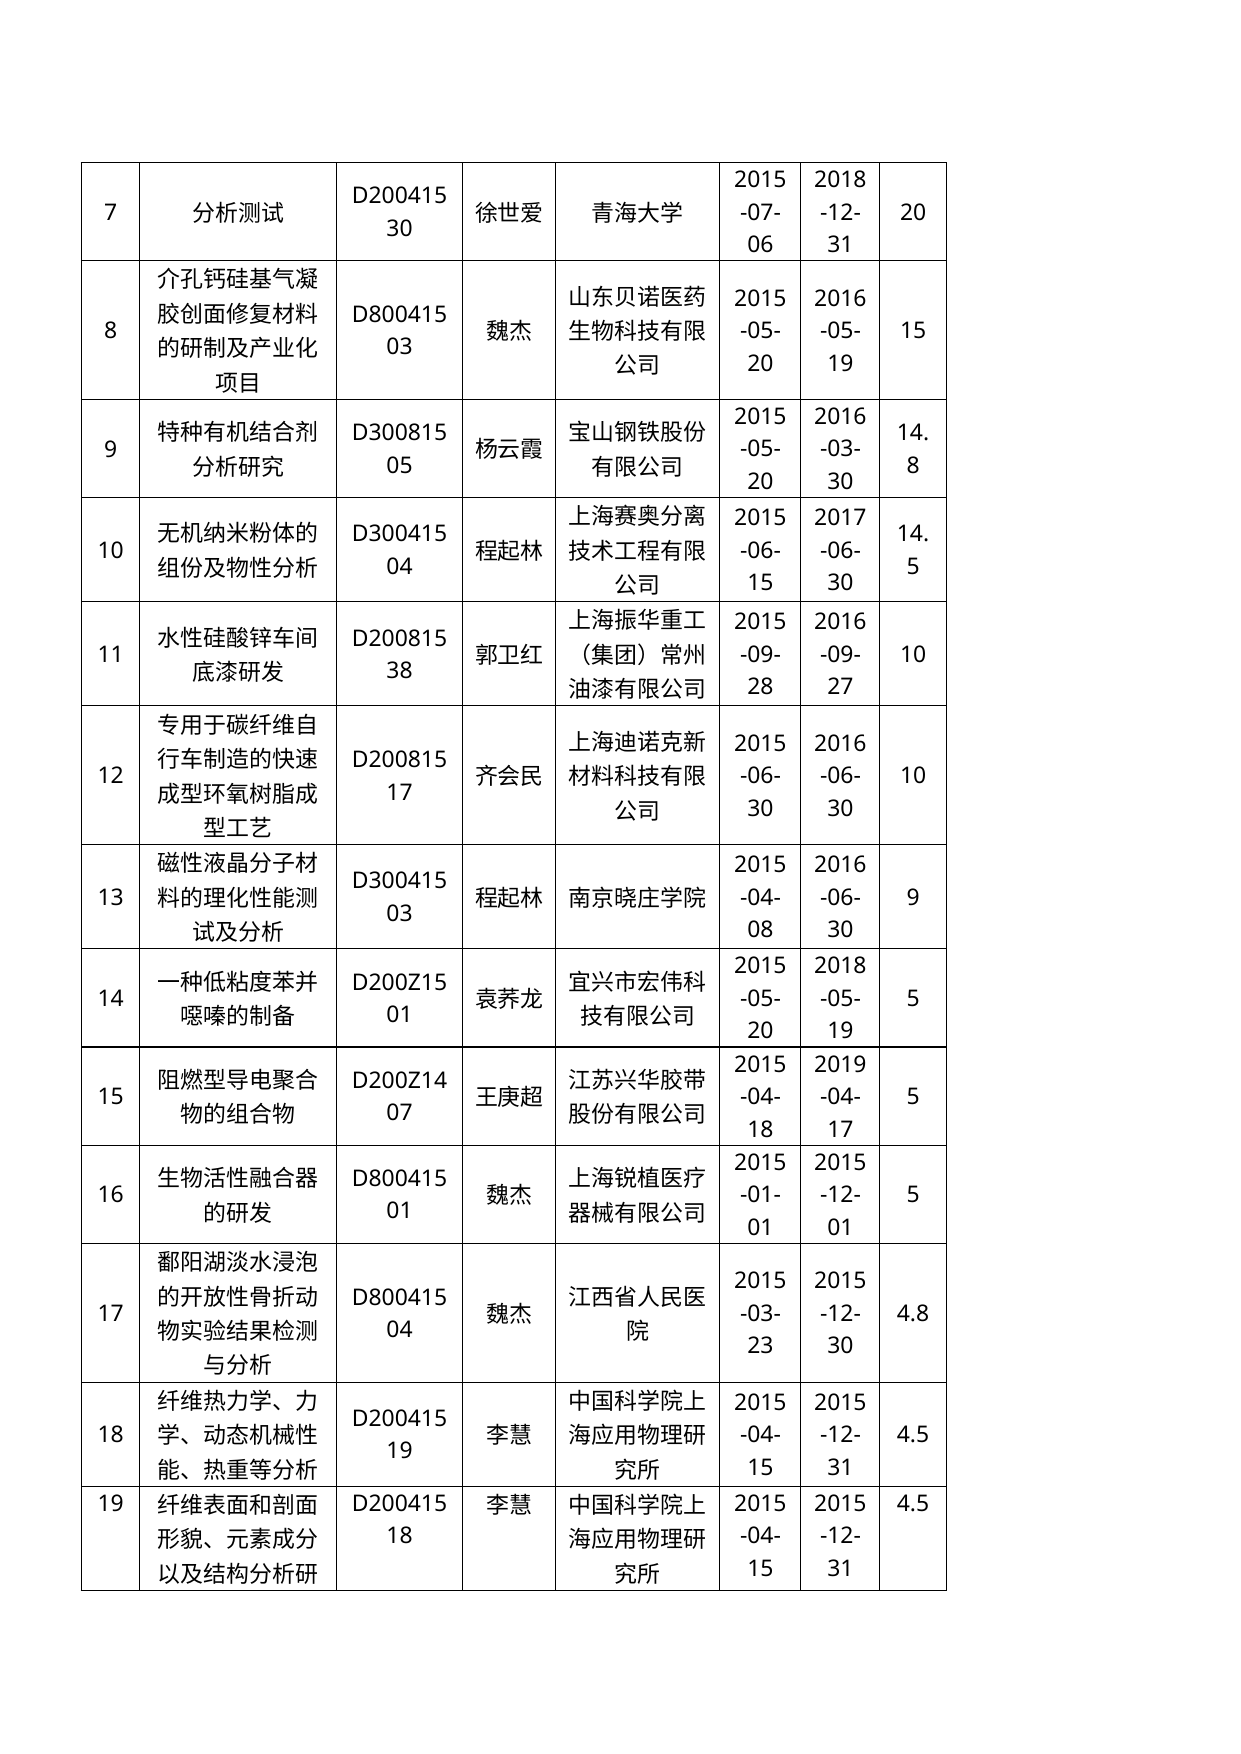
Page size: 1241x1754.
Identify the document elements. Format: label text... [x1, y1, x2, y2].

table_cell 上海赛奥分离技术工程有限公司 [556, 498, 719, 601]
table_cell 2015-12-30 [801, 1244, 879, 1382]
table_cell 5 [880, 1048, 946, 1145]
table_cell 17 [82, 1244, 139, 1382]
table_cell 2017-06-30 [801, 498, 879, 601]
table_cell 程起林 [463, 845, 555, 948]
table_cell 纤维热力学、力学、动态机械性能、热重等分析 [140, 1383, 336, 1486]
table_cell 鄱阳湖淡水浸泡的开放性骨折动物实验结果检测与分析 [140, 1244, 336, 1382]
table_cell D30041503 [337, 845, 462, 948]
table_cell 2015-04-18 [720, 1048, 800, 1145]
table_cell D30041504 [337, 498, 462, 601]
table_cell D80041501 [337, 1146, 462, 1243]
table_cell D20041519 [337, 1383, 462, 1486]
table_cell 袁荞龙 [463, 949, 555, 1046]
table_cell 10 [880, 706, 946, 844]
table_cell 10 [880, 602, 946, 705]
table_cell 江西省人民医院 [556, 1244, 719, 1382]
table_cell D80041504 [337, 1244, 462, 1382]
table_cell 20 [880, 163, 946, 260]
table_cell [140, 1487, 336, 1590]
table_cell 2018-05-19 [801, 949, 879, 1046]
table_cell 2015-12-31 [801, 1487, 879, 1590]
table_cell D200Z1407 [337, 1048, 462, 1145]
table_cell 16 [82, 1146, 139, 1243]
table_cell 19 [82, 1487, 139, 1590]
table_cell 2015-04-15 [720, 1487, 800, 1590]
table_cell 9 [880, 845, 946, 948]
table_cell 2015-05-20 [720, 261, 800, 399]
table_cell 5 [880, 949, 946, 1046]
table_cell 青海大学 [556, 163, 719, 260]
table_cell 4.5 [880, 1487, 946, 1590]
table_cell 专用于碳纤维自行车制造的快速成型环氧树脂成型工艺 [140, 706, 336, 844]
table_cell 上海锐植医疗器械有限公司 [556, 1146, 719, 1243]
table_cell 中国科学院上海应用物理研究所 [556, 1383, 719, 1486]
table_cell 江苏兴华胶带股份有限公司 [556, 1048, 719, 1145]
table_cell 上海迪诺克新材料科技有限公司 [556, 706, 719, 844]
table_cell 魏杰 [463, 261, 555, 399]
table_cell D20041530 [337, 163, 462, 260]
table_cell 水性硅酸锌车间底漆研发 [140, 602, 336, 705]
table_cell 2015-05-20 [720, 400, 800, 497]
table_cell 2018-12-31 [801, 163, 879, 260]
table_cell 2015-06-15 [720, 498, 800, 601]
table_cell 宜兴市宏伟科技有限公司 [556, 949, 719, 1046]
table_cell 生物活性融合器的研发 [140, 1146, 336, 1243]
table_cell 2016-05-19 [801, 261, 879, 399]
table_cell 2015-07-06 [720, 163, 800, 260]
table_cell 14.5 [880, 498, 946, 601]
table_cell 一种低粘度苯并噁嗪的制备 [140, 949, 336, 1046]
table_cell D200Z1501 [337, 949, 462, 1046]
table_cell 15 [82, 1048, 139, 1145]
table_cell 10 [82, 498, 139, 601]
table_cell D30081505 [337, 400, 462, 497]
table_cell 2015-12-31 [801, 1383, 879, 1486]
table_cell 2015-04-15 [720, 1383, 800, 1486]
table_cell 15 [880, 261, 946, 399]
table_cell D80041503 [337, 261, 462, 399]
table_cell 2016-06-30 [801, 845, 879, 948]
table_cell 分析测试 [140, 163, 336, 260]
table_cell 介孔钙硅基气凝胶创面修复材料的研制及产业化项目 [140, 261, 336, 399]
table_cell 2016-06-30 [801, 706, 879, 844]
table_cell 2015-05-20 [720, 949, 800, 1046]
table_cell 13 [82, 845, 139, 948]
table_cell 魏杰 [463, 1146, 555, 1243]
table_cell 魏杰 [463, 1244, 555, 1382]
table_cell 9 [82, 400, 139, 497]
table_cell 2019-04-17 [801, 1048, 879, 1145]
table_cell 宝山钢铁股份有限公司 [556, 400, 719, 497]
table_cell 2015-01-01 [720, 1146, 800, 1243]
table_cell 11 [82, 602, 139, 705]
table_cell 2015-04-08 [720, 845, 800, 948]
table_cell 杨云霞 [463, 400, 555, 497]
table_cell 李慧 [463, 1487, 555, 1590]
table_cell 徐世爱 [463, 163, 555, 260]
table_cell 2016-03-30 [801, 400, 879, 497]
table_cell D20081538 [337, 602, 462, 705]
table_cell 齐会民 [463, 706, 555, 844]
table_cell 磁性液晶分子材料的理化性能测试及分析 [140, 845, 336, 948]
table_cell 8 [82, 261, 139, 399]
table_cell 山东贝诺医药生物科技有限公司 [556, 261, 719, 399]
table_cell 无机纳米粉体的组份及物性分析 [140, 498, 336, 601]
table_cell 7 [82, 163, 139, 260]
table_cell 12 [82, 706, 139, 844]
table_cell 2015-06-30 [720, 706, 800, 844]
table_cell 阻燃型导电聚合物的组合物 [140, 1048, 336, 1145]
table_cell 中国科学院上海应用物理研究所 [556, 1487, 719, 1590]
table_cell 14.8 [880, 400, 946, 497]
table_cell 14 [82, 949, 139, 1046]
table_cell D20081517 [337, 706, 462, 844]
table_cell 4.8 [880, 1244, 946, 1382]
table_cell 特种有机结合剂分析研究 [140, 400, 336, 497]
table_cell 2015-12-01 [801, 1146, 879, 1243]
table_cell 5 [880, 1146, 946, 1243]
table_cell 王庚超 [463, 1048, 555, 1145]
table_cell 2015-09-28 [720, 602, 800, 705]
table_cell D20041518 [337, 1487, 462, 1590]
table_cell 南京晓庄学院 [556, 845, 719, 948]
table_cell 2016-09-27 [801, 602, 879, 705]
table_cell 郭卫红 [463, 602, 555, 705]
table_cell 李慧 [463, 1383, 555, 1486]
table_cell 程起林 [463, 498, 555, 601]
table_cell 4.5 [880, 1383, 946, 1486]
table_cell 上海振华重工（集团）常州油漆有限公司 [556, 602, 719, 705]
table_cell 2015-03-23 [720, 1244, 800, 1382]
table_cell 18 [82, 1383, 139, 1486]
